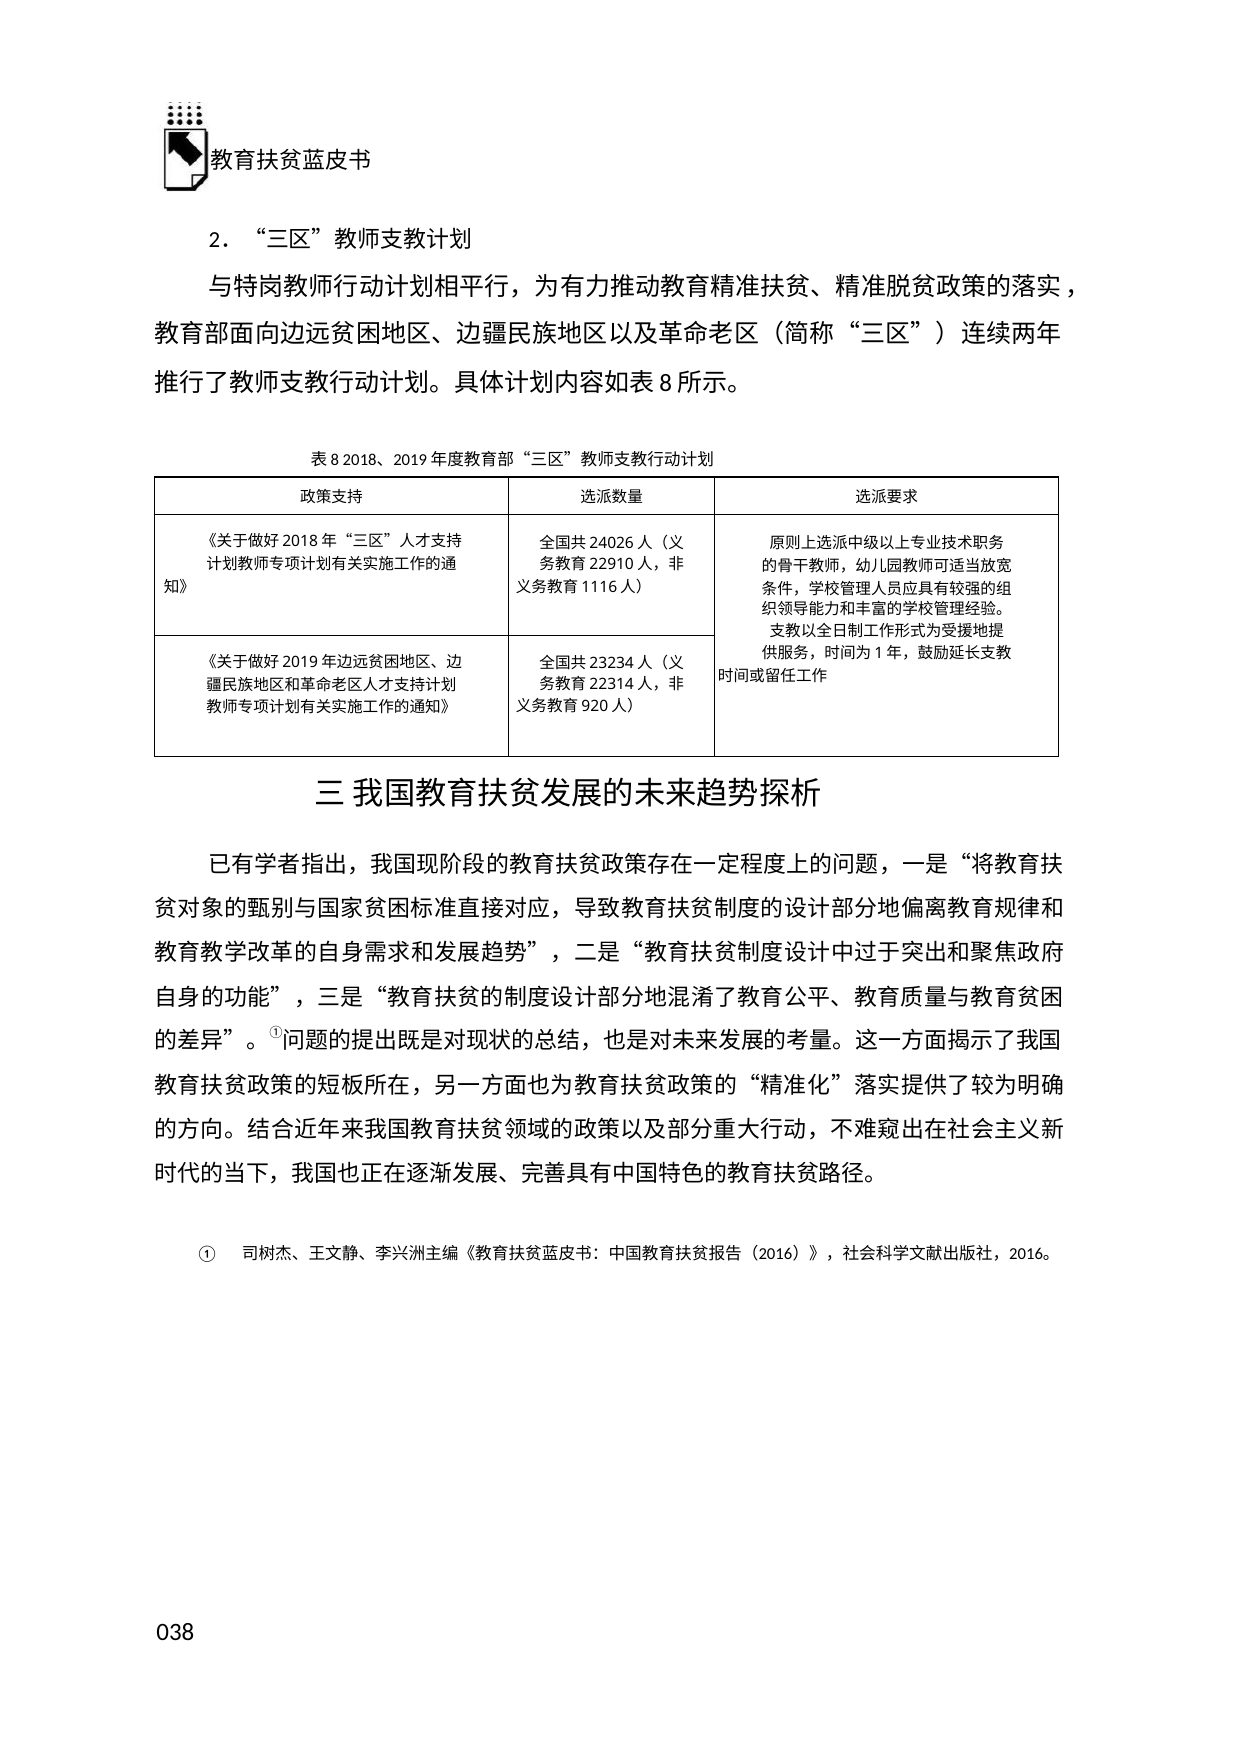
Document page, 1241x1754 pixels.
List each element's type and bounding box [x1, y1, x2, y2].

picture [152, 102, 211, 192]
